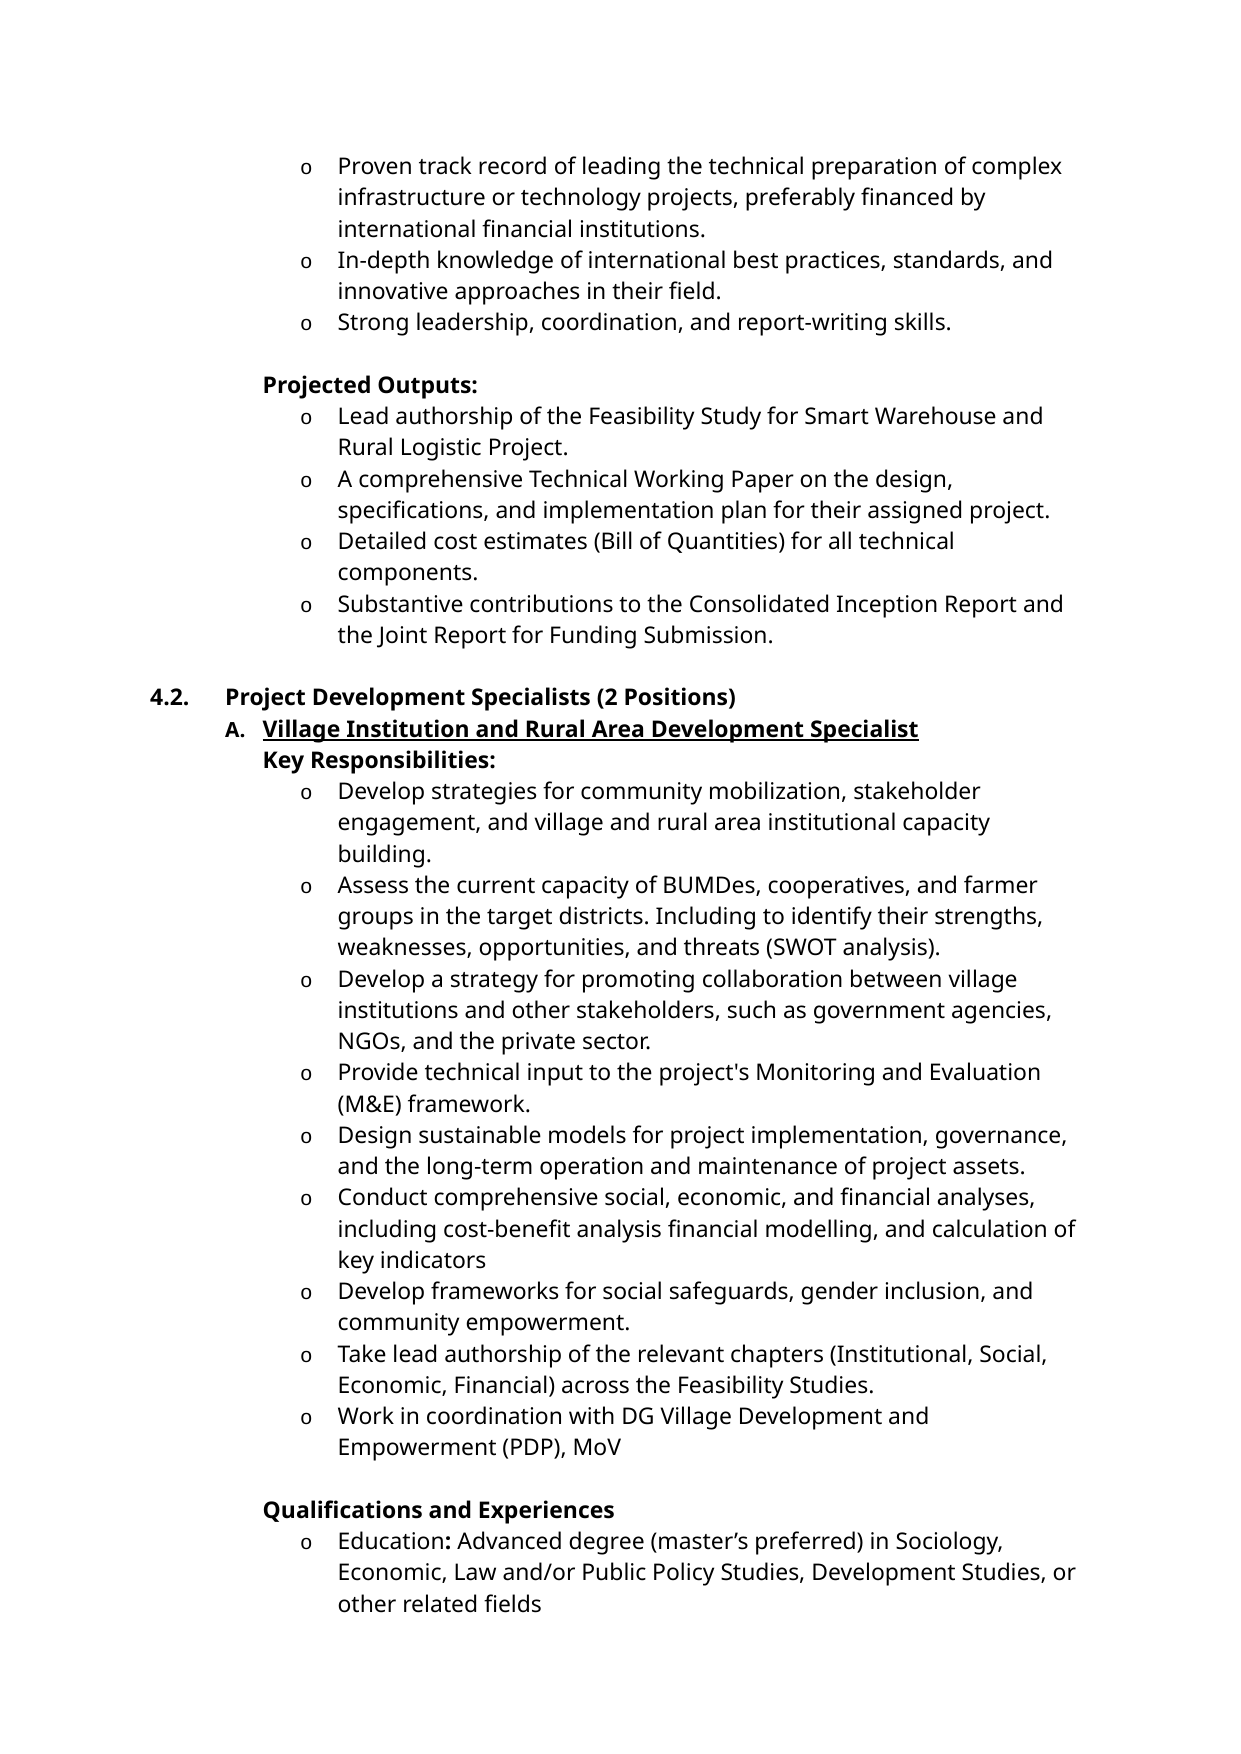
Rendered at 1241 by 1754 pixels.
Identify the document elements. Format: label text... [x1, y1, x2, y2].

list Provide technical input to the project's Monitoring and Evaluation (M&E) framework. [300, 1056, 1090, 1119]
text Projected Outputs: [262, 369, 1090, 400]
list Develop frameworks for social safeguards, gender inclusion, and community empowerment. [300, 1275, 1090, 1337]
list Substantive contributions to the Consolidated Inception Report and the Joint Report for Funding Submission. [300, 587, 1090, 650]
list Education: Advanced degree (master’s preferred) in Sociology, Economic, Law and/or Public Policy Studies, Development Studies, or other related fields [300, 1525, 1090, 1619]
list Proven track record of leading the technical preparation of complex infrastructure or technology projects, preferably financed by international financial institutions. [300, 150, 1090, 244]
list Strong leadership, coordination, and report-writing skills. [300, 306, 1090, 337]
list Take lead authorship of the relevant chapters (Institutional, Social, Economic, Financial) across the Feasibility Studies. [300, 1337, 1090, 1400]
list Design sustainable models for project implementation, governance, and the long-term operation and maintenance of project assets. [300, 1119, 1090, 1181]
list Detailed cost estimates (Bill of Quantities) for all technical components. [300, 525, 1090, 587]
text Qualifications and Experiences [262, 1494, 1090, 1525]
list Assess the current capacity of BUMDes, cooperatives, and farmer groups in the target districts. Including to identify their strengths, weaknesses, opportunities, and threats (SWOT analysis). [300, 869, 1090, 962]
list In-depth knowledge of international best practices, standards, and innovative approaches in their field. [300, 244, 1090, 306]
list Work in coordination with DG Village Development and Empowerment (PDP), MoV [300, 1400, 1090, 1462]
list Develop a strategy for promoting collaboration between village institutions and other stakeholders, such as government agencies, NGOs, and the private sector. [300, 962, 1090, 1056]
list Village Institution and Rural Area Development Specialist [225, 712, 1090, 744]
list Key Responsibilities: [262, 744, 1090, 775]
list Lead authorship of the Feasibility Study for Smart Warehouse and Rural Logistic Project. [300, 400, 1090, 462]
list Develop strategies for community mobilization, stakeholder engagement, and village and rural area institutional capacity building. [300, 775, 1090, 869]
list Project Development Specialists (2 Positions) [150, 681, 1090, 712]
list Conduct comprehensive social, economic, and financial analyses, including cost-benefit analysis financial modelling, and calculation of key indicators [300, 1181, 1090, 1275]
list A comprehensive Technical Working Paper on the design, specifications, and implementation plan for their assigned project. [300, 462, 1090, 525]
